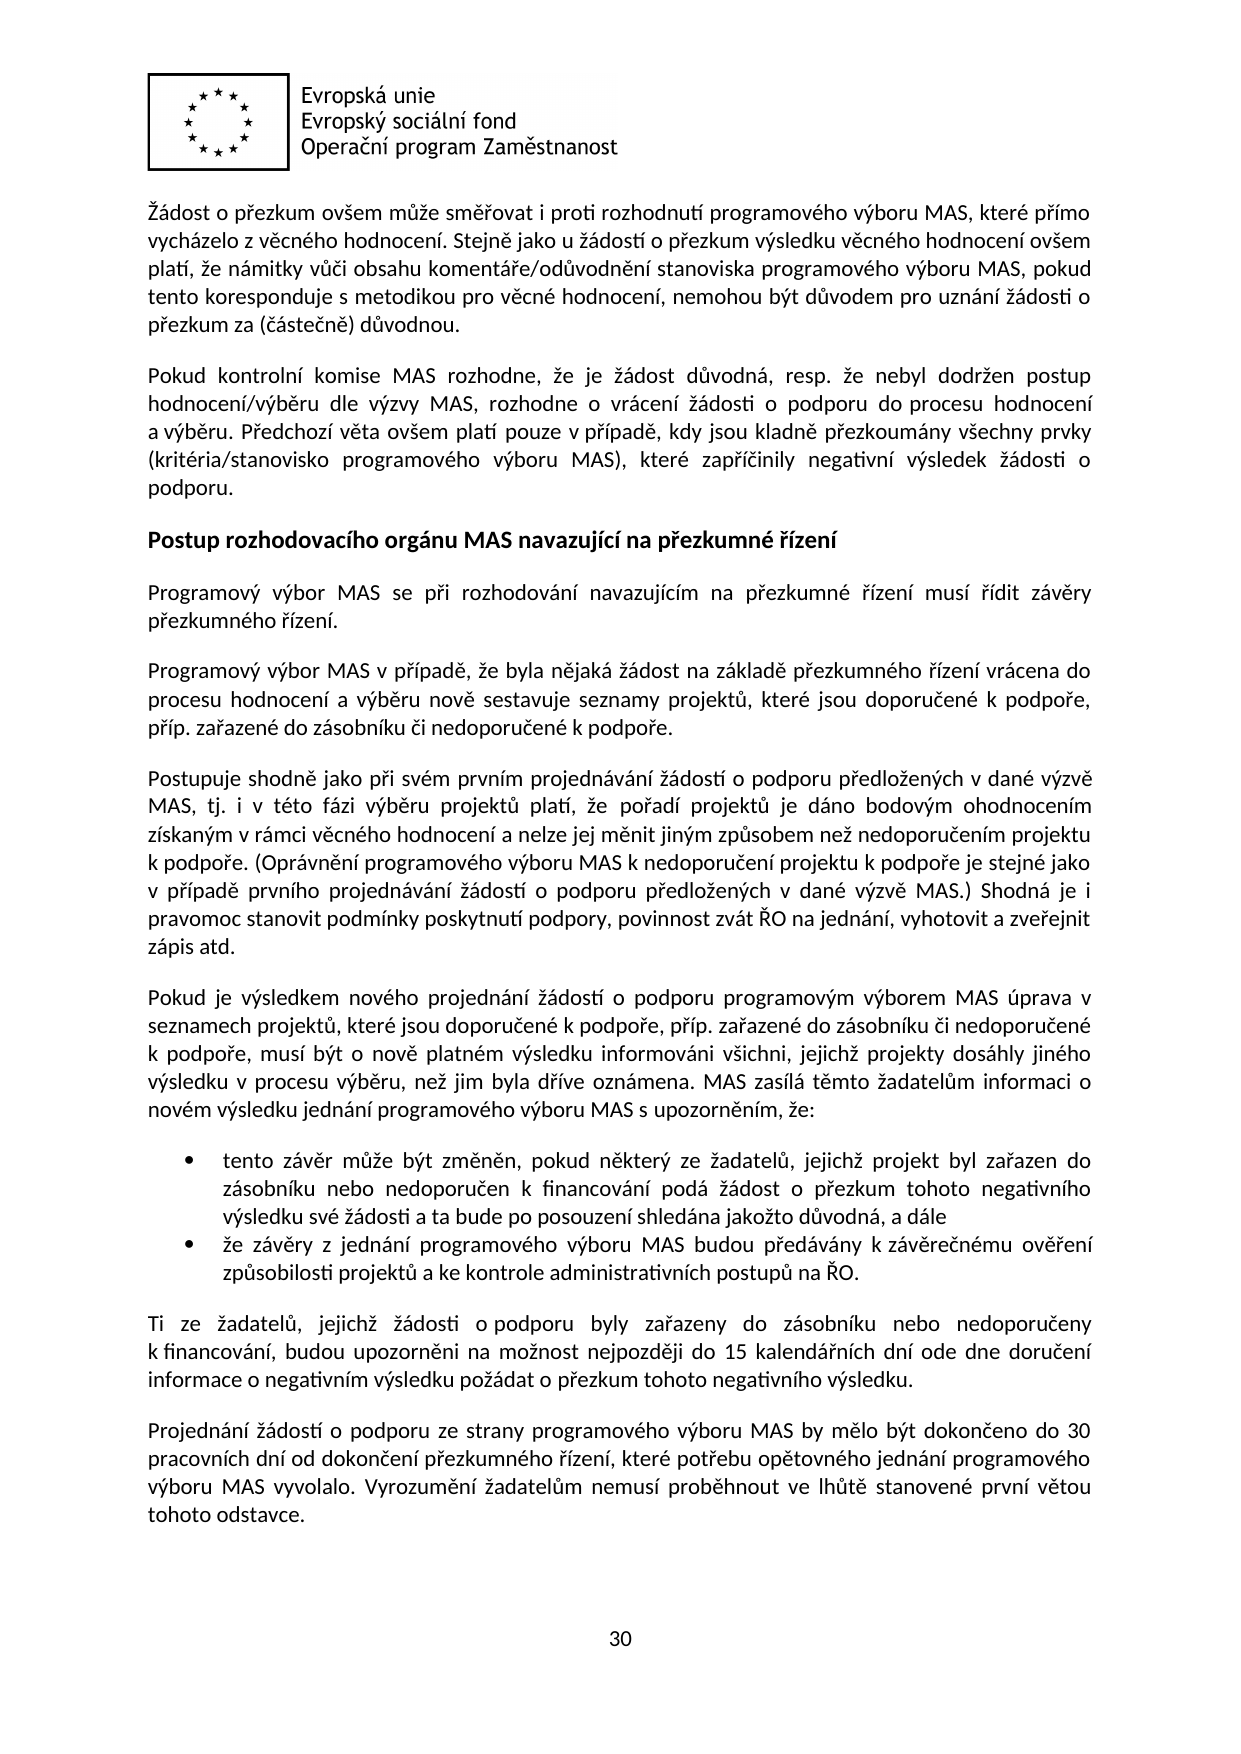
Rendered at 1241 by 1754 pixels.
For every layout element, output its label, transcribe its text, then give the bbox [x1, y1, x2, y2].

text Ti ze žadatelů, jejichž žádosti o podporu byly zařazeny do zásobníku nebo nedoporučeny k financování, budou upozorněni na možnost nejpozději do 15 kalendářních dní ode dne doručení informace o negativním výsledku požádat o přezkum tohoto negativního výsledku. [148, 1309, 1093, 1393]
text Projednání žádostí o podporu ze strany programového výboru MAS by mělo být dokončeno do 30 pracovních dní od dokončení přezkumného řízení, které potřebu opětovného jednání programového výboru MAS vyvolalo. Vyrozumění žadatelům nemusí proběhnout ve lhůtě stanovené první větou tohoto odstavce. [148, 1416, 1093, 1528]
text Programový výbor MAS v případě, že byla nějaká žádost na základě přezkumného řízení vrácena do procesu hodnocení a výběru nově sestavuje seznamy projektů, které jsou doporučené k podpoře, příp. zařazené do zásobníku či nedoporučené k podpoře. [148, 657, 1093, 741]
text Postupuje shodně jako při svém prvním projednávání žádostí o podporu předložených v dané výzvě MAS, tj. i v této fázi výběru projektů platí, že pořadí projektů je dáno bodovým ohodnocením získaným v rámci věcného hodnocení a nelze jej měnit jiným způsobem než nedoporučením projektu k podpoře. (Oprávnění programového výboru MAS k nedoporučení projektu k podpoře je stejné jako v případě prvního projednávání žádostí o podporu předložených v dané výzvě MAS.) Shodná je i pravomoc stanovit podmínky poskytnutí podpory, povinnost zvát ŘO na jednání, vyhotovit a zveřejnit zápis atd. [148, 764, 1093, 960]
picture [147, 73, 618, 171]
text Postup rozhodovacího orgánu MAS navazující na přezkumné řízení [148, 524, 1093, 555]
text Žádost o přezkum ovšem může směřovat i proti rozhodnutí programového výboru MAS, které přímo vycházelo z věcného hodnocení. Stejně jako u žádostí o přezkum výsledku věcného hodnocení ovšem platí, že námitky vůči obsahu komentáře/odůvodnění stanoviska programového výboru MAS, pokud tento koresponduje s metodikou pro věcné hodnocení, nemohou být důvodem pro uznání žádosti o přezkum za (částečně) důvodnou. [148, 198, 1093, 338]
text Programový výbor MAS se při rozhodování navazujícím na přezkumné řízení musí řídit závěry přezkumného řízení. [148, 578, 1093, 634]
list že závěry z jednání programového výboru MAS budou předávány k závěrečnému ověření způsobilosti projektů a ke kontrole administrativních postupů na ŘO. [185, 1230, 1093, 1286]
text Pokud je výsledkem nového projednání žádostí o podporu programovým výborem MAS úprava v seznamech projektů, které jsou doporučené k podpoře, příp. zařazené do zásobníku či nedoporučené k podpoře, musí být o nově platném výsledku informováni všichni, jejichž projekty dosáhly jiného výsledku v procesu výběru, než jim byla dříve oznámena. MAS zasílá těmto žadatelům informaci o novém výsledku jednání programového výboru MAS s upozorněním, že: [148, 983, 1093, 1123]
list tento závěr může být změněn, pokud některý ze žadatelů, jejichž projekt byl zařazen do zásobníku nebo nedoporučen k financování podá žádost o přezkum tohoto negativního výsledku své žádosti a ta bude po posouzení shledána jakožto důvodná, a dále [185, 1146, 1093, 1230]
text Pokud kontrolní komise MAS rozhodne, že je žádost důvodná, resp. že nebyl dodržen postup hodnocení/výběru dle výzvy MAS, rozhodne o vrácení žádosti o podporu do procesu hodnocení a výběru. Předchozí věta ovšem platí pouze v případě, kdy jsou kladně přezkoumány všechny prvky (kritéria/stanovisko programového výboru MAS), které zapříčinily negativní výsledek žádosti o podporu. [148, 361, 1093, 501]
